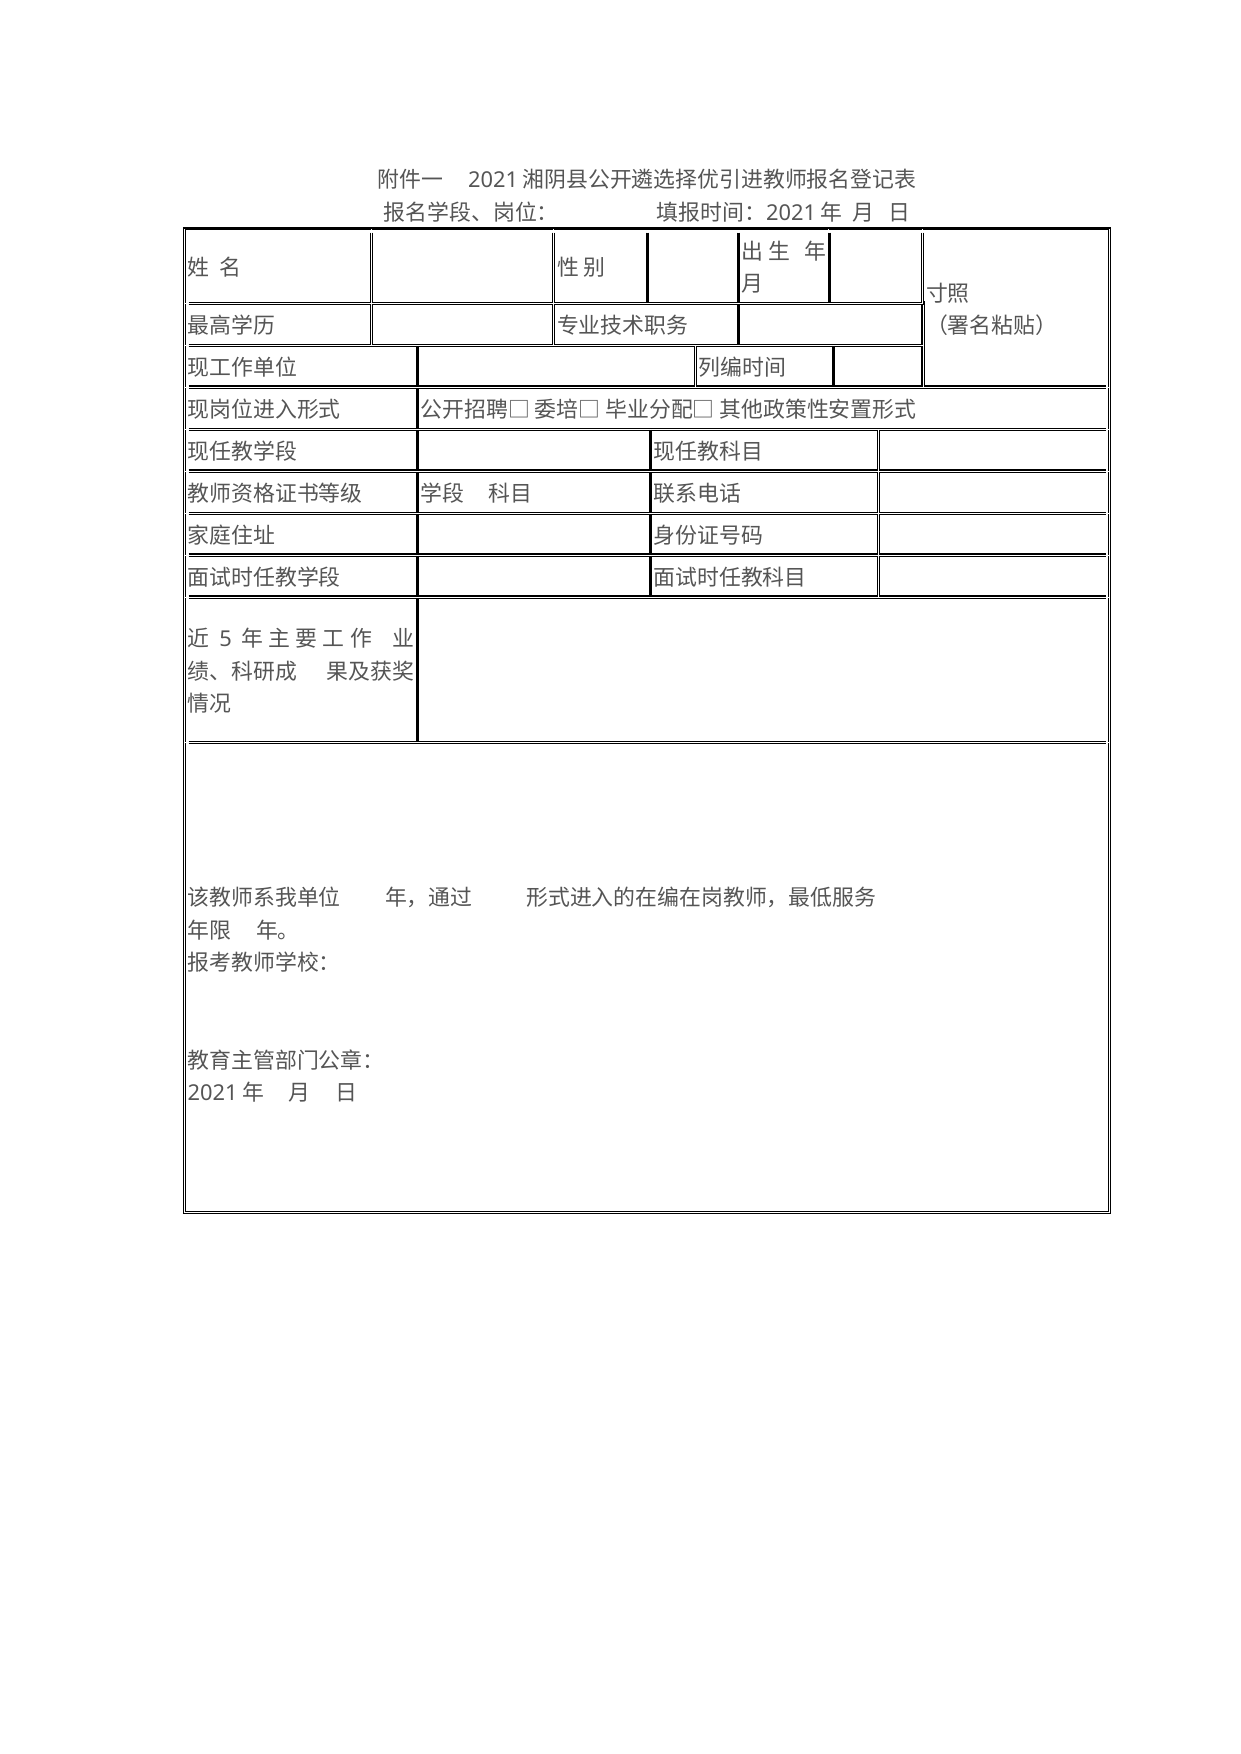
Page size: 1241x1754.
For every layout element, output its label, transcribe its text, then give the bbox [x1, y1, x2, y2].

table_cell [880, 511, 1108, 553]
table_cell 联系电话 [652, 473, 877, 511]
table_header 性 别 [554, 230, 647, 301]
table_cell [419, 515, 649, 553]
table_cell 现工作单位 [186, 344, 416, 385]
table_cell 身份证号码 [652, 515, 877, 553]
table_cell [373, 305, 552, 343]
table_header 姓 名 [186, 230, 372, 301]
table_header [829, 230, 923, 301]
table_cell [880, 553, 1108, 595]
table_cell 近5年主要工作 业绩、科研成 果及获奖情况 [186, 595, 416, 741]
table_header [647, 230, 738, 301]
table_cell 最高学历 [186, 301, 370, 343]
text 报名学段、岗位： 填报时间：2021年 月 日 [187, 194, 1106, 227]
table_cell 面试时任教科目 [652, 557, 877, 595]
table_header 出生 年月 [738, 229, 829, 301]
table_cell [835, 347, 921, 385]
table_cell [419, 595, 1108, 741]
table_cell 学段 科目 [419, 473, 649, 511]
table_cell [740, 305, 921, 343]
table_cell 列编时间 [697, 347, 832, 385]
table_cell [880, 469, 1108, 511]
table_cell 家庭住址 [186, 511, 416, 553]
table_cell 现任教科目 [652, 431, 877, 469]
table_cell [419, 347, 694, 385]
table_cell 该教师系我单位 年，通过 形式进入的在编在岗教师，最低服务 年限 年。 报考教师学校： 教育主管部门公章： 2021年 月 日 [184, 741, 1109, 1211]
table_header 寸照 （署名粘贴） [923, 230, 1108, 385]
text 附件一 2021湘阴县公开遴选择优引进教师报名登记表 [187, 162, 1106, 194]
table_cell 现岗位进入形式 [186, 385, 416, 427]
table_cell 现任教学段 [186, 428, 416, 469]
table_cell [419, 431, 649, 469]
table_cell [419, 557, 649, 595]
table_cell 专业技术职务 [555, 305, 737, 343]
table_cell [880, 428, 1108, 469]
table_cell 教师资格证书等级 [186, 469, 416, 511]
table_cell 公开招聘□ 委培□ 毕业分配□ 其他政策性安置形式 [419, 385, 1108, 427]
table_cell 面试时任教学段 [186, 553, 416, 595]
table_header [372, 230, 554, 301]
